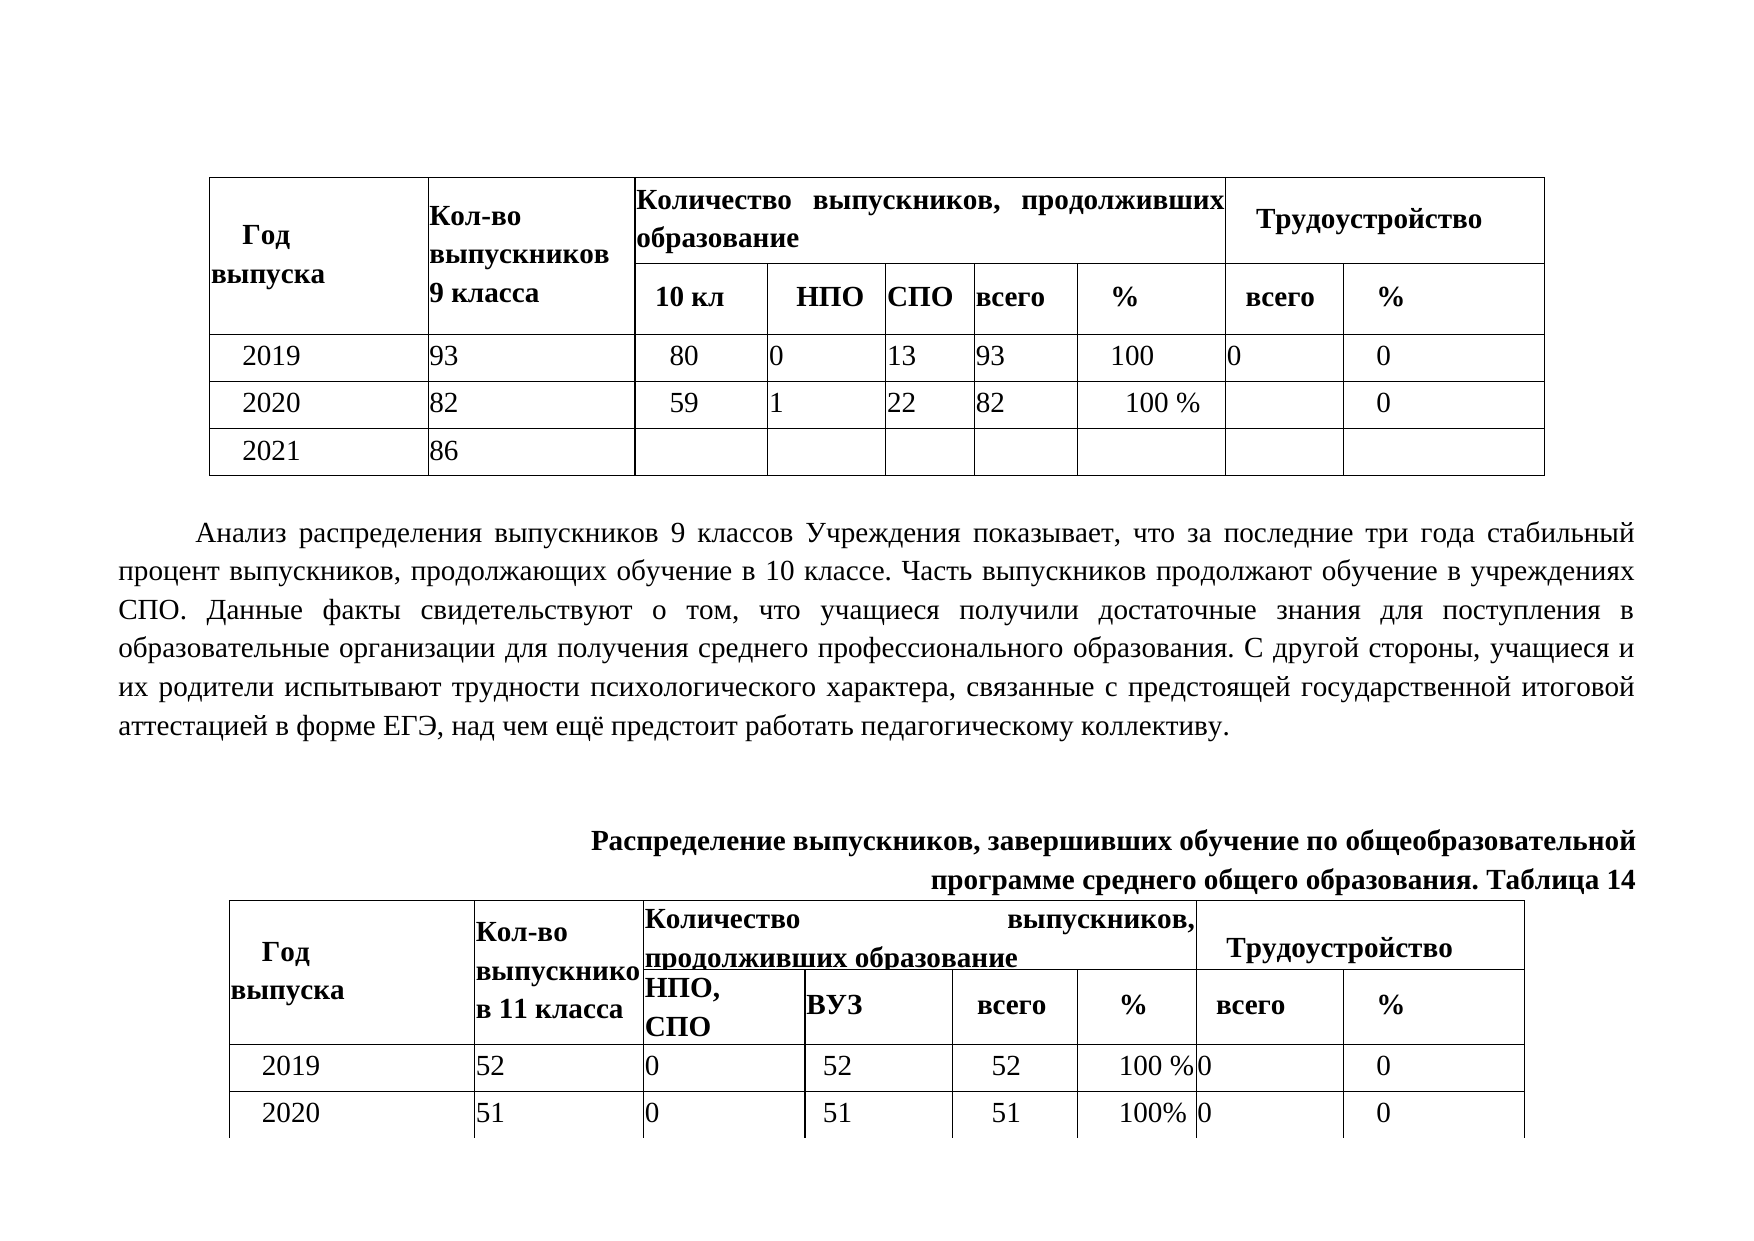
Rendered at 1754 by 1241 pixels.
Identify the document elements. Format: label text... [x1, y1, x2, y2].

table_cell всего [1226, 264, 1343, 333]
table_cell 22 [886, 382, 974, 428]
table_cell 1 [768, 382, 885, 428]
table_cell 93 [429, 335, 634, 381]
table_cell НПО [768, 264, 885, 333]
table_header Год выпуска [210, 178, 428, 333]
table_cell 82 [429, 382, 634, 428]
table_cell [768, 429, 885, 475]
table_header Количество выпускников, продолживших образование [644, 901, 1196, 969]
table_cell 2020 [230, 1092, 474, 1138]
table_header Кол-во выпускников 9 класса [429, 178, 634, 333]
table_header Количество выпускников, продолживших образование [636, 216, 1225, 263]
table_cell 59 [636, 382, 767, 428]
table_cell 0 [1197, 1045, 1343, 1091]
table_cell всего [1197, 970, 1343, 1043]
table_cell всего [975, 264, 1077, 333]
table_cell [1226, 429, 1343, 475]
table_cell 0 [644, 1092, 804, 1138]
table_cell 82 [975, 382, 1077, 428]
table_cell 93 [975, 335, 1077, 381]
table_cell 52 [475, 1045, 643, 1091]
table_cell 13 [886, 335, 974, 381]
table_cell [1078, 429, 1225, 475]
table_cell 0 [1197, 1092, 1343, 1138]
table_cell 0 [1344, 382, 1544, 428]
table_cell [1226, 382, 1343, 428]
table_cell 2020 [210, 382, 428, 428]
table_cell 2019 [210, 335, 428, 381]
text Распределение выпускников, завершивших обучение по общеобразовательной [118, 823, 1636, 857]
table_cell НПО, СПО [644, 970, 804, 1043]
text программе среднего общего образования. Таблица 14 [118, 862, 1636, 895]
table_cell 80 [636, 335, 767, 381]
table_cell ВУЗ [806, 970, 952, 1043]
table_header Трудоустройство [1226, 178, 1544, 263]
table_cell % [1344, 970, 1524, 1043]
table_cell 0 [768, 335, 885, 381]
table_header Кол-во выпускников 11 класса [475, 901, 643, 1043]
table_cell 2019 [230, 1045, 474, 1091]
table_cell 100 % [1078, 1045, 1196, 1091]
table_cell 52 [806, 1045, 952, 1091]
table_cell 0 [1344, 1045, 1524, 1091]
table_cell 51 [806, 1092, 952, 1138]
table_cell % [1078, 264, 1225, 333]
table_header Год выпуска [230, 901, 474, 1043]
table_cell 2021 [210, 429, 428, 475]
table_header Трудоустройство [1197, 901, 1524, 969]
table_cell СПО [886, 264, 974, 333]
text Анализ распределения выпускников 9 классов Учреждения показывает, что за последние три года стабильный процент выпускников, продолжающих обучение в 10 классе. Часть выпускников продолжают обучение в учреждениях СПО. Данные факты свидетельствуют о том, что учащиеся получили достаточные знания для поступления в образовательные организации для получения среднего профессионального образования. С другой стороны, учащиеся и их родители испытывают трудности психологического характера, связанные с предстоящей государственной итоговой аттестацией в форме ЕГЭ, над чем ещё предстоит работать педагогическому коллективу. [118, 515, 1636, 741]
table_cell [636, 429, 767, 475]
table_cell % [1078, 970, 1196, 1043]
table_cell % [1344, 264, 1544, 333]
table_cell [975, 429, 1077, 475]
table_cell [886, 429, 974, 475]
table_cell 0 [1344, 1092, 1524, 1138]
table_cell 0 [1344, 335, 1544, 381]
table_cell 100 [1078, 335, 1225, 381]
table_cell 100 % [1078, 382, 1225, 428]
table_cell 100% [1078, 1092, 1196, 1138]
table_cell 10 кл [636, 264, 767, 333]
table_cell 51 [475, 1092, 643, 1138]
table_cell всего [953, 970, 1077, 1043]
table_cell 0 [644, 1045, 804, 1091]
table_cell 51 [953, 1092, 1077, 1138]
table_cell 0 [1226, 335, 1343, 381]
table_cell 52 [953, 1045, 1077, 1091]
table_cell 86 [429, 429, 634, 475]
table_cell [1344, 429, 1544, 475]
